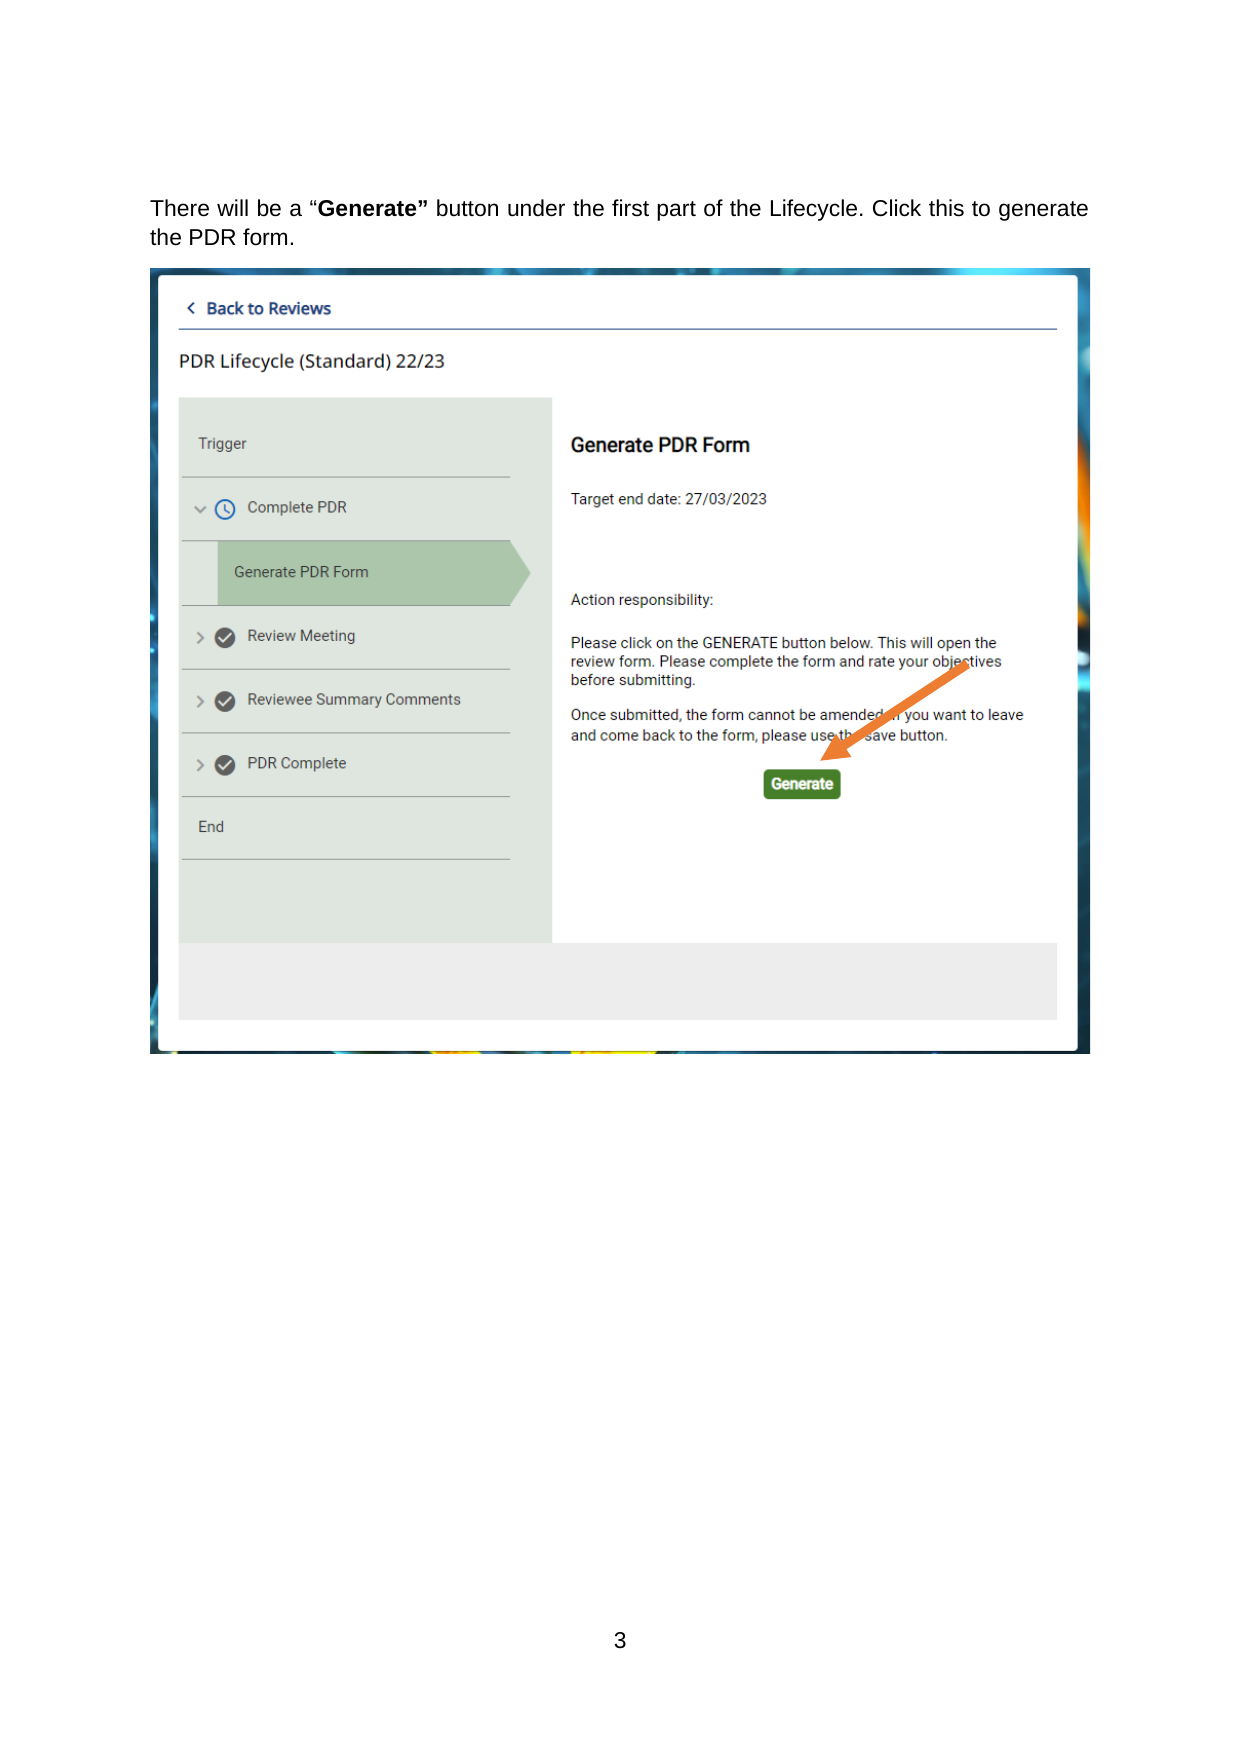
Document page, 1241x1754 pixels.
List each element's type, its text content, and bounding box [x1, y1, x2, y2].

picture [150, 268, 1091, 1054]
text There will be a “Generate” button under the first part of the Lifecycle. Click this to generate the PDR form. [150, 195, 1090, 250]
